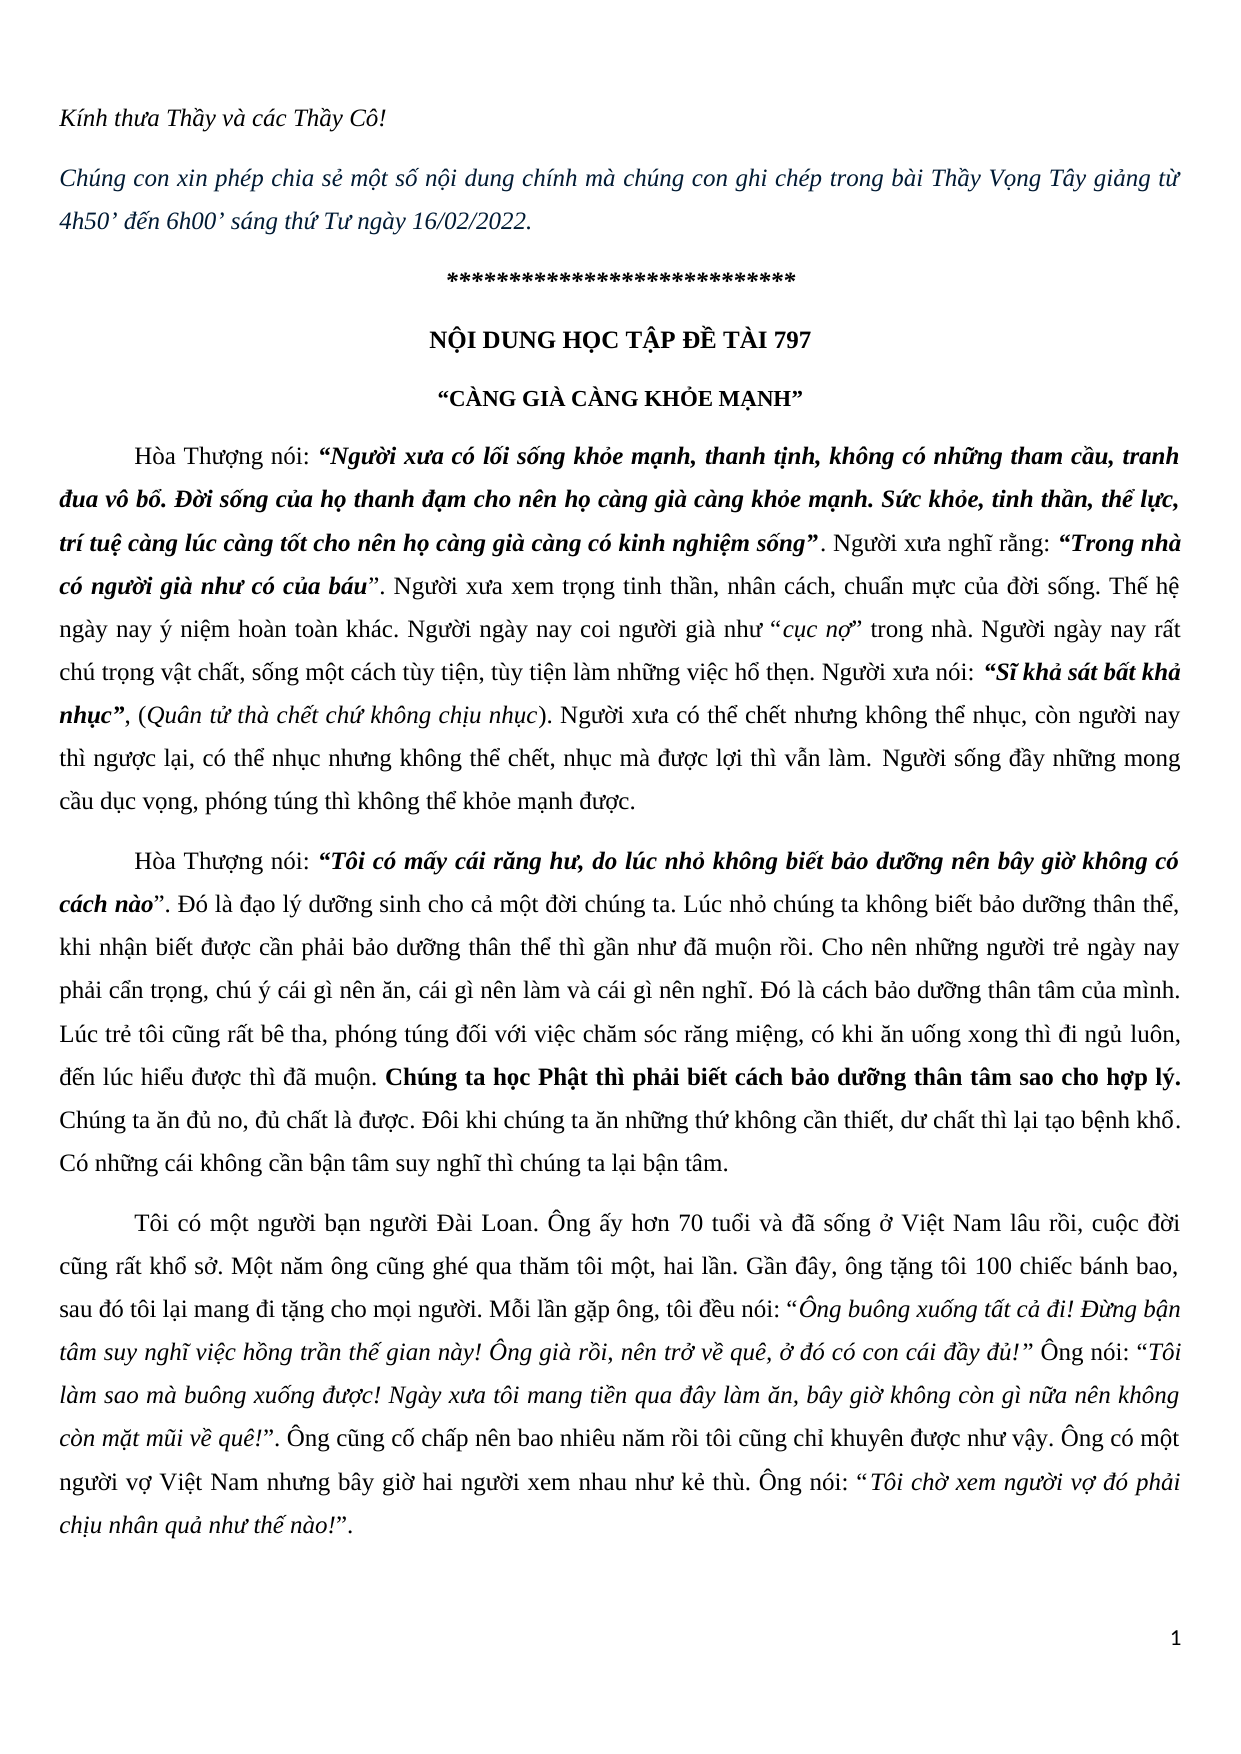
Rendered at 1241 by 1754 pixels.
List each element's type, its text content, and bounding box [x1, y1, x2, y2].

text Hòa Thượng nói: “Tôi có mấy cái răng hư, do lúc nhỏ không biết bảo dưỡng nên bây giờ không có cách nào”. Đó là đạo lý dưỡng sinh cho cả một đời chúng ta. Lúc nhỏ chúng ta không biết bảo dưỡng thân thể, khi nhận biết được cần phải bảo dưỡng thân thể thì gần như đã muộn rồi. Cho nên những người trẻ ngày nay phải cẩn trọng, chú ý cái gì nên ăn, cái gì nên làm và cái gì nên nghĩ. Đó là cách bảo dưỡng thân tâm của mình. Lúc trẻ tôi cũng rất bê tha, phóng túng đối với việc chăm sóc răng miệng, có khi ăn uống xong thì đi ngủ luôn, đến lúc hiểu được thì đã muộn. Chúng ta học Phật thì phải biết cách bảo dưỡng thân tâm sao cho hợp lý. Chúng ta ăn đủ no, đủ chất là được. Đôi khi chúng ta ăn những thứ không cần thiết, dư chất thì lại tạo bệnh khổ. Có những cái không cần bận tâm suy nghĩ thì chúng ta lại bận tâm. [59, 846, 1181, 1177]
text Tôi có một người bạn người Đài Loan. Ông ấy hơn 70 tuổi và đã sống ở Việt Nam lâu rồi, cuộc đời cũng rất khổ sở. Một năm ông cũng ghé qua thăm tôi một, hai lần. Gần đây, ông tặng tôi 100 chiếc bánh bao, sau đó tôi lại mang đi tặng cho mọi người. Mỗi lần gặp ông, tôi đều nói: “Ông buông xuống tất cả đi! Đừng bận tâm suy nghĩ việc hồng trần thế gian này! Ông già rồi, nên trở về quê, ở đó có con cái đầy đủ!” Ông nói: “Tôi làm sao mà buông xuống được! Ngày xưa tôi mang tiền qua đây làm ăn, bây giờ không còn gì nữa nên không còn mặt mũi về quê!”. Ông cũng cố chấp nên bao nhiêu năm rồi tôi cũng chỉ khuyên được như vậy. Ông có một người vợ Việt Nam nhưng bây giờ hai người xem nhau như kẻ thù. Ông nói: “Tôi chờ xem người vợ đó phải chịu nhân quả như thế nào!”. [59, 1208, 1181, 1538]
text **************************** [59, 266, 1181, 294]
text Kính thưa Thầy và các Thầy Cô! [59, 103, 1181, 132]
text “CÀNG GIÀ CÀNG KHỎE MẠNH” [59, 385, 1181, 412]
text Chúng con xin phép chia sẻ một số nội dung chính mà chúng con ghi chép trong bài Thầy Vọng Tây giảng từ 4h50’ đến 6h00’ sáng thứ Tư ngày 16/02/2022. [59, 192, 1181, 235]
text NỘI DUNG HỌC TẬP ĐỀ TÀI 797 [59, 326, 1181, 354]
text Hòa Thượng nói: “Người xưa có lối sống khỏe mạnh, thanh tịnh, không có những tham cầu, tranh đua vô bổ. Đời sống của họ thanh đạm cho nên họ càng già càng khỏe mạnh. Sức khỏe, tinh thần, thể lực, trí tuệ càng lúc càng tốt cho nên họ càng già càng có kinh nghiệm sống”. Người xưa nghĩ rằng: “Trong nhà có người già như có của báu”. Người xưa xem trọng tinh thần, nhân cách, chuẩn mực của đời sống. Thế hệ ngày nay ý niệm hoàn toàn khác. Người ngày nay coi người già như “cục nợ” trong nhà. Người ngày nay rất chú trọng vật chất, sống một cách tùy tiện, tùy tiện làm những việc hổ thẹn. Người xưa nói: “Sĩ khả sát bất khả nhục”, (Quân tử thà chết chứ không chịu nhục). Người xưa có thể chết nhưng không thể nhục, còn người nay thì ngược lại, có thể nhục nhưng không thể chết, nhục mà được lợi thì vẫn làm. Người sống đầy những mong cầu dục vọng, phóng túng thì không thể khỏe mạnh được. [59, 441, 1181, 815]
